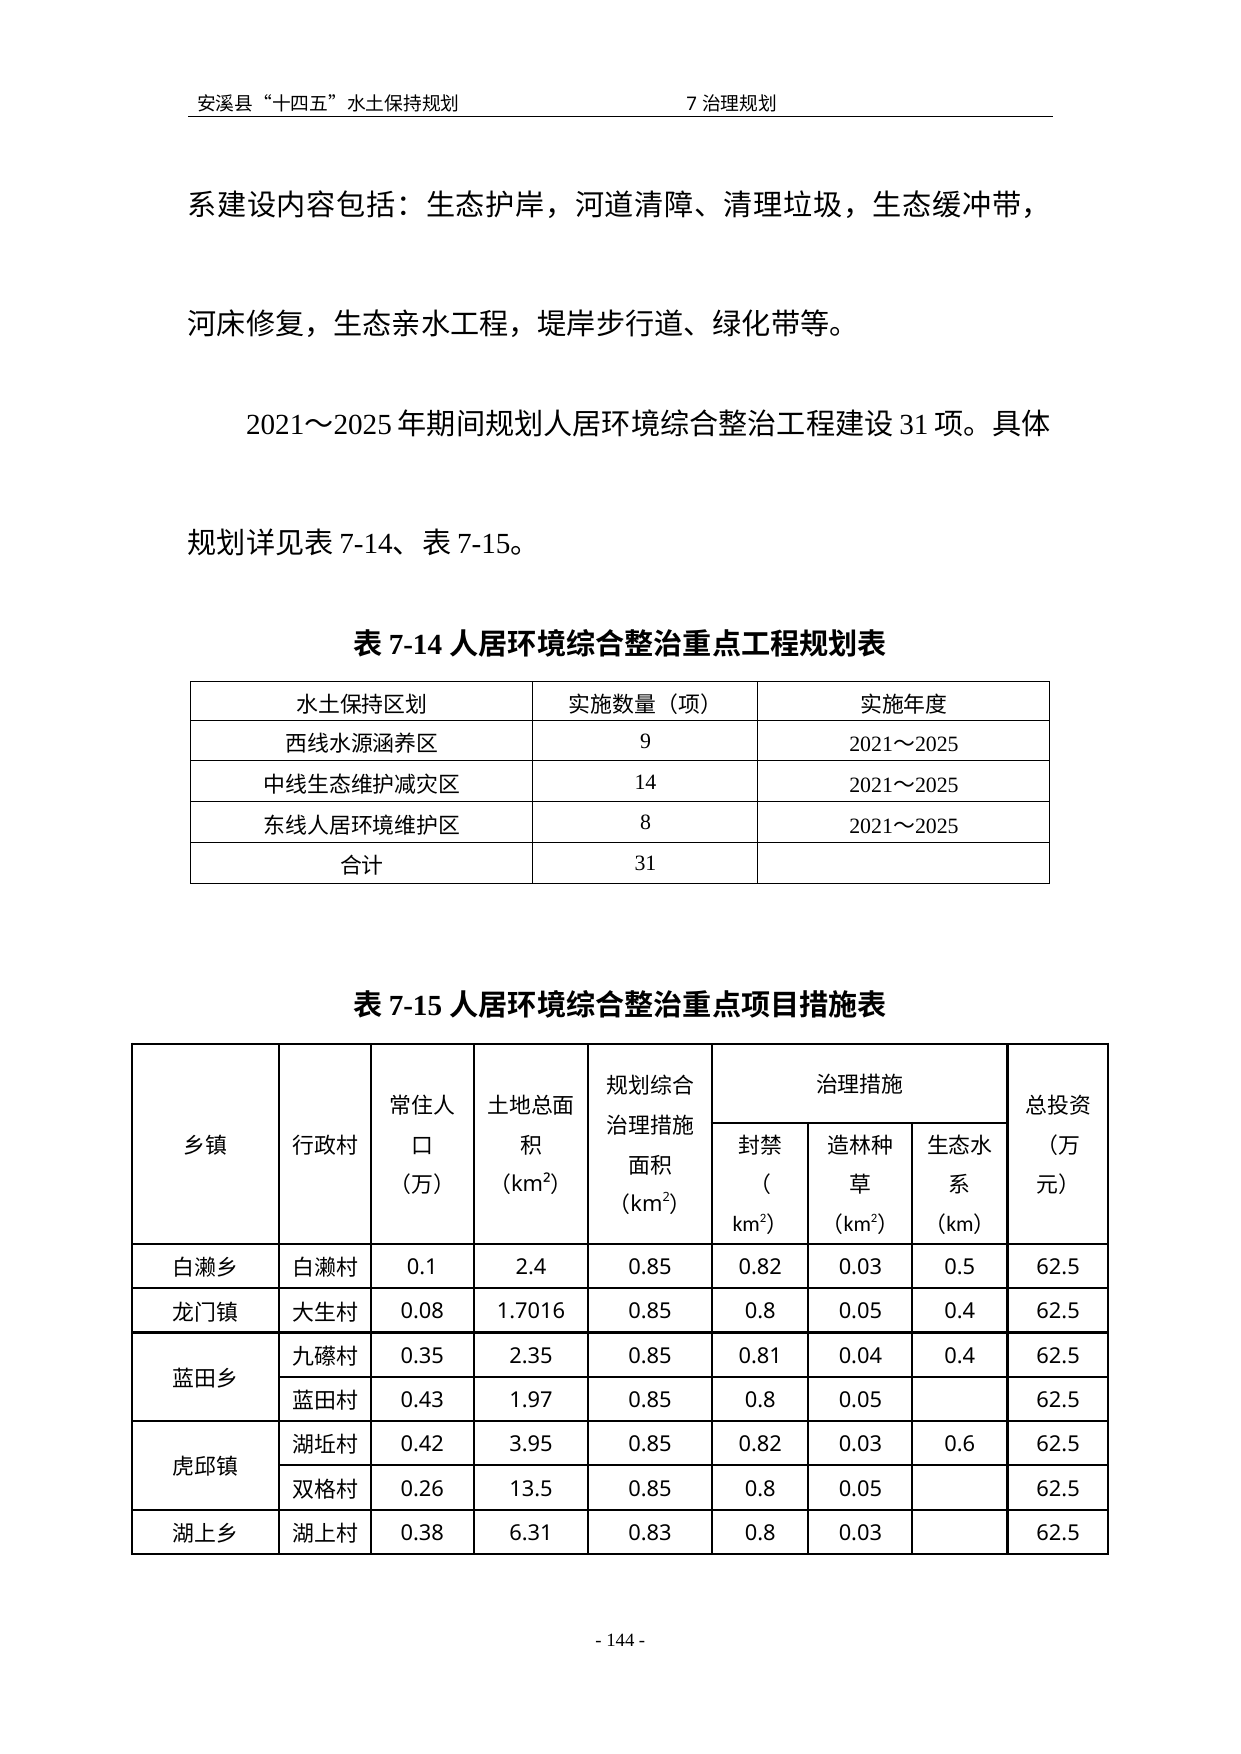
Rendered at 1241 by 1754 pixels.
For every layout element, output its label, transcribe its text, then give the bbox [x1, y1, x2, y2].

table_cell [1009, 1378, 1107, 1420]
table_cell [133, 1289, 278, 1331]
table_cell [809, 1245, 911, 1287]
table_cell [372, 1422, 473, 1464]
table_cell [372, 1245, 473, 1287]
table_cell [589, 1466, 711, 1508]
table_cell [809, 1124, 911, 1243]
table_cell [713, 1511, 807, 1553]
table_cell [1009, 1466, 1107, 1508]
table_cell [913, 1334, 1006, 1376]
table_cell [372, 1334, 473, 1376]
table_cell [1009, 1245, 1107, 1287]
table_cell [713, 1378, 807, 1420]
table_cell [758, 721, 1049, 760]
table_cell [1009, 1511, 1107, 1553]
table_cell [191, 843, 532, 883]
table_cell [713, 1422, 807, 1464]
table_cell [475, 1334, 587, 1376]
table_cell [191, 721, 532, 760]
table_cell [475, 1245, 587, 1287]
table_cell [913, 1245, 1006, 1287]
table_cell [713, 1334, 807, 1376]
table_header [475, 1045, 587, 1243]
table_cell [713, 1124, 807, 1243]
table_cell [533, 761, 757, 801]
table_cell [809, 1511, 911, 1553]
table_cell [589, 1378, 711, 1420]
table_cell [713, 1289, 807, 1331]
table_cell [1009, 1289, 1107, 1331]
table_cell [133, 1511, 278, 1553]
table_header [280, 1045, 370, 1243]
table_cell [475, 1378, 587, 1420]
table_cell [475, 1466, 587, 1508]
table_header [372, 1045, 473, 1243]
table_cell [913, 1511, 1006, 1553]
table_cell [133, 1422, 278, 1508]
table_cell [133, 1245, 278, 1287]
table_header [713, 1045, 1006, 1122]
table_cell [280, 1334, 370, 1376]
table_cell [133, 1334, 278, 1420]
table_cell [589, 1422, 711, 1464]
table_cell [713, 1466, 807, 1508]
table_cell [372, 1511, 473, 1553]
text 表7-14 人居环境综合整治重点工程规划表 [187, 602, 1053, 681]
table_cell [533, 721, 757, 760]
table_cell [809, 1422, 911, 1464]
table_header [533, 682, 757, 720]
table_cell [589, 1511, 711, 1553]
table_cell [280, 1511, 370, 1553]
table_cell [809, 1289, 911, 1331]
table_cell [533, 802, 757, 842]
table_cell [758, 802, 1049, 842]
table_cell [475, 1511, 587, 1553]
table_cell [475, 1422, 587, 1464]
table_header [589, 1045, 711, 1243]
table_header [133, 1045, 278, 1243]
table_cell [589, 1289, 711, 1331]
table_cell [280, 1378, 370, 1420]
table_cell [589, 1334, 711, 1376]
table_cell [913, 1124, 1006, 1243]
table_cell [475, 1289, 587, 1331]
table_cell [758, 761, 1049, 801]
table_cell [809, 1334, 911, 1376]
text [187, 163, 1053, 361]
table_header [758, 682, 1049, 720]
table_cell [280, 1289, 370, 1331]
text 2021～2025年期间规划人居环境综合整治工程建设31项。具体规划详见表7-14、表7-15。 [187, 382, 1053, 581]
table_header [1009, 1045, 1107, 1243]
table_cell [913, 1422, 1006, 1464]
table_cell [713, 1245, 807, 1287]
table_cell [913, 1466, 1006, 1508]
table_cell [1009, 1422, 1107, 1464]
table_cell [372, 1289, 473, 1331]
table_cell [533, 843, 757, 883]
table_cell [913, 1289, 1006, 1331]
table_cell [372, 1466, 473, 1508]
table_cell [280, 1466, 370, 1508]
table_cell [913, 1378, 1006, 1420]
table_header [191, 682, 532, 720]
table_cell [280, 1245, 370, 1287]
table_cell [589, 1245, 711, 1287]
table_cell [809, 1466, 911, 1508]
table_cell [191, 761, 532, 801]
text 表7-15 人居环境综合整治重点项目措施表 [187, 963, 1053, 1042]
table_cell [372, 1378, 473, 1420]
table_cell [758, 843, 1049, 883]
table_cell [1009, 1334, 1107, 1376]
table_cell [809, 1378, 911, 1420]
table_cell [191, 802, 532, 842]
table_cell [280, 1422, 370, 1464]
